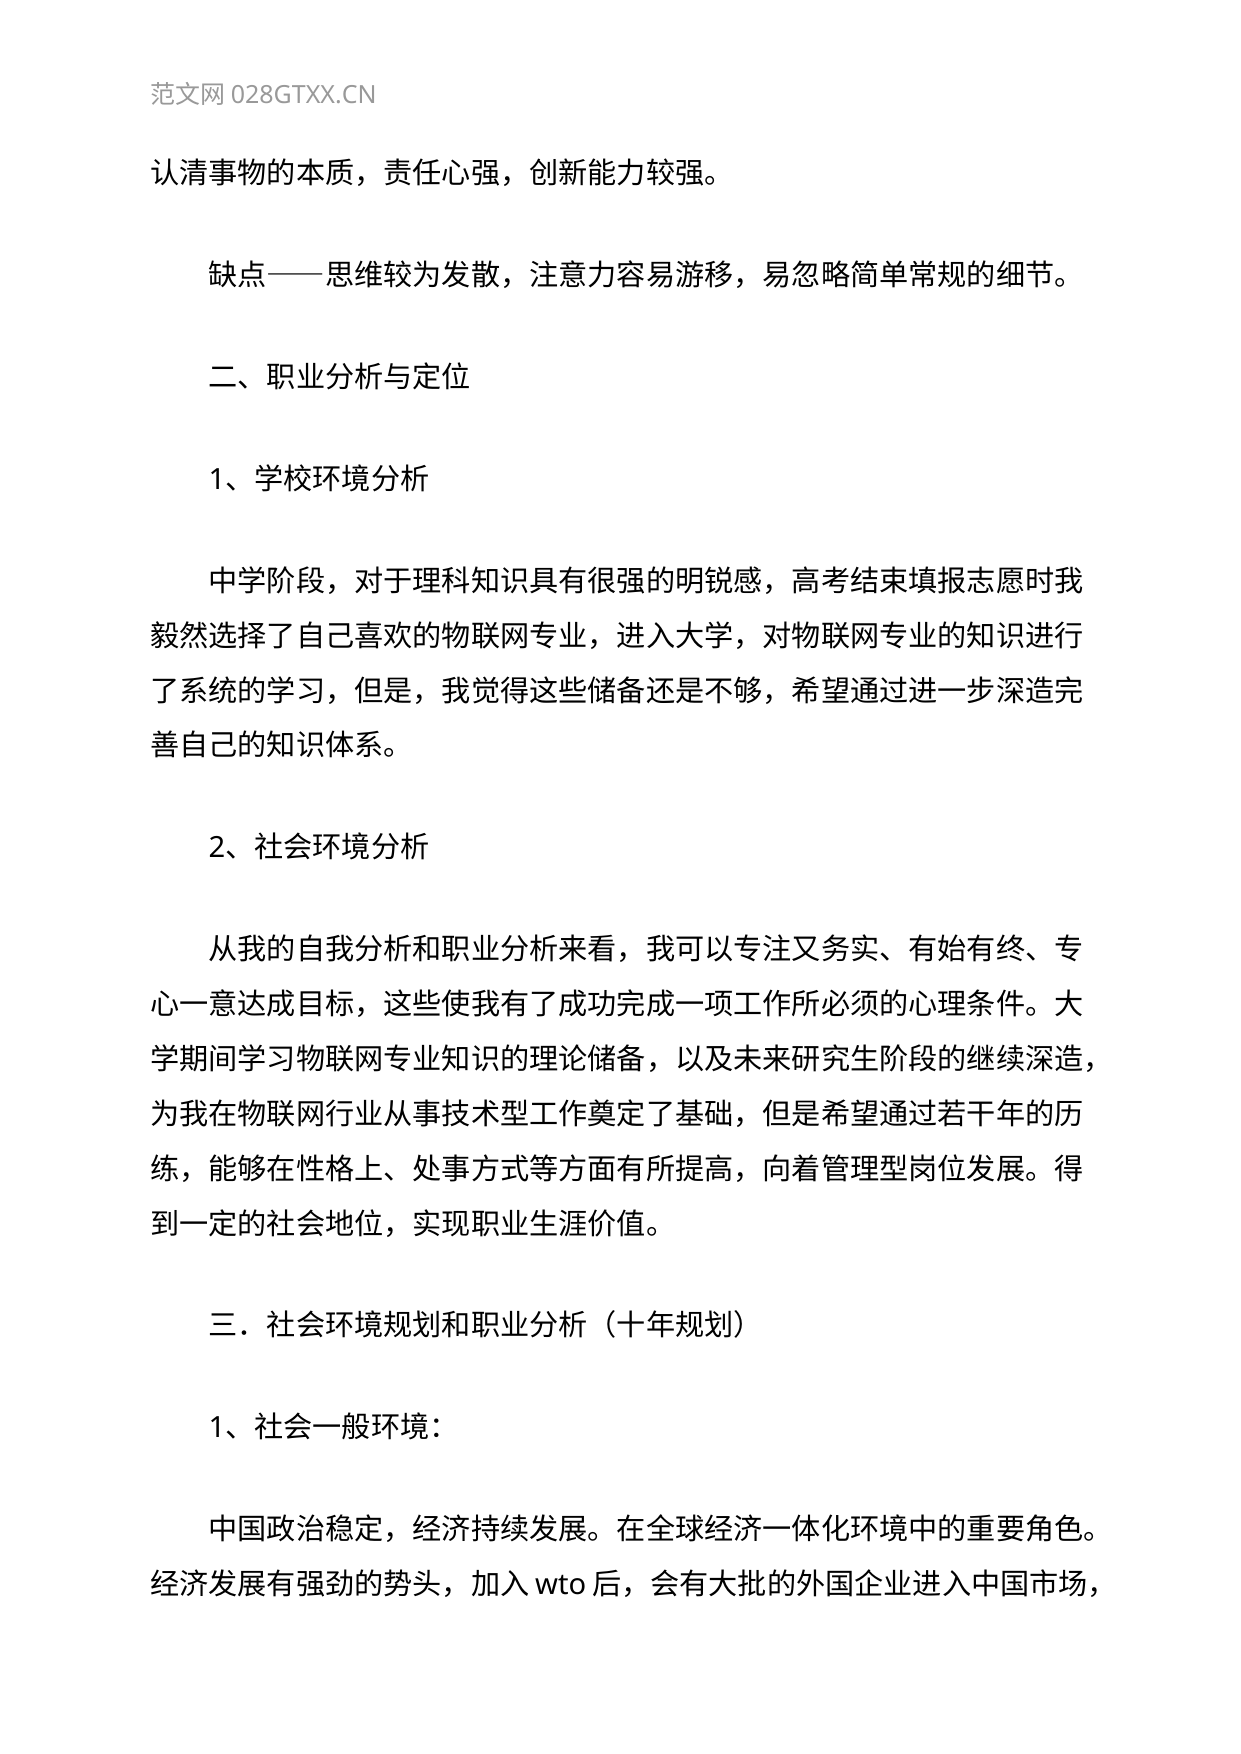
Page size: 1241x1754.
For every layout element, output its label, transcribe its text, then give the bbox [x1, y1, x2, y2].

text 从我的自我分析和职业分析来看，我可以专注又务实、有始有终、专心一意达成目标，这些使我有了成功完成一项工作所必须的心理条件。大学期间学习物联网专业知识的理论储备，以及未来研究生阶段的继续深造，为我在物联网行业从事技术型工作奠定了基础，但是希望通过若干年的历练，能够在性格上、处事方式等方面有所提高，向着管理型岗位发展。得到一定的社会地位，实现职业生涯价值。 [150, 926, 1090, 1242]
text 三．社会环境规划和职业分析（十年规划） [150, 1302, 1090, 1344]
text 1、社会一般环境： [150, 1404, 1090, 1446]
text 二、职业分析与定位 [150, 353, 1090, 396]
text 缺点——思维较为发散，注意力容易游移，易忽略简单常规的细节。 [150, 252, 1090, 294]
text 1、学校环境分析 [150, 455, 1090, 498]
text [150, 150, 1090, 192]
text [150, 1506, 1090, 1603]
text 2、社会环境分析 [150, 824, 1090, 866]
text 中学阶段，对于理科知识具有很强的明锐感，高考结束填报志愿时我毅然选择了自己喜欢的物联网专业，进入大学，对物联网专业的知识进行了系统的学习，但是，我觉得这些储备还是不够，希望通过进一步深造完善自己的知识体系。 [150, 557, 1090, 764]
